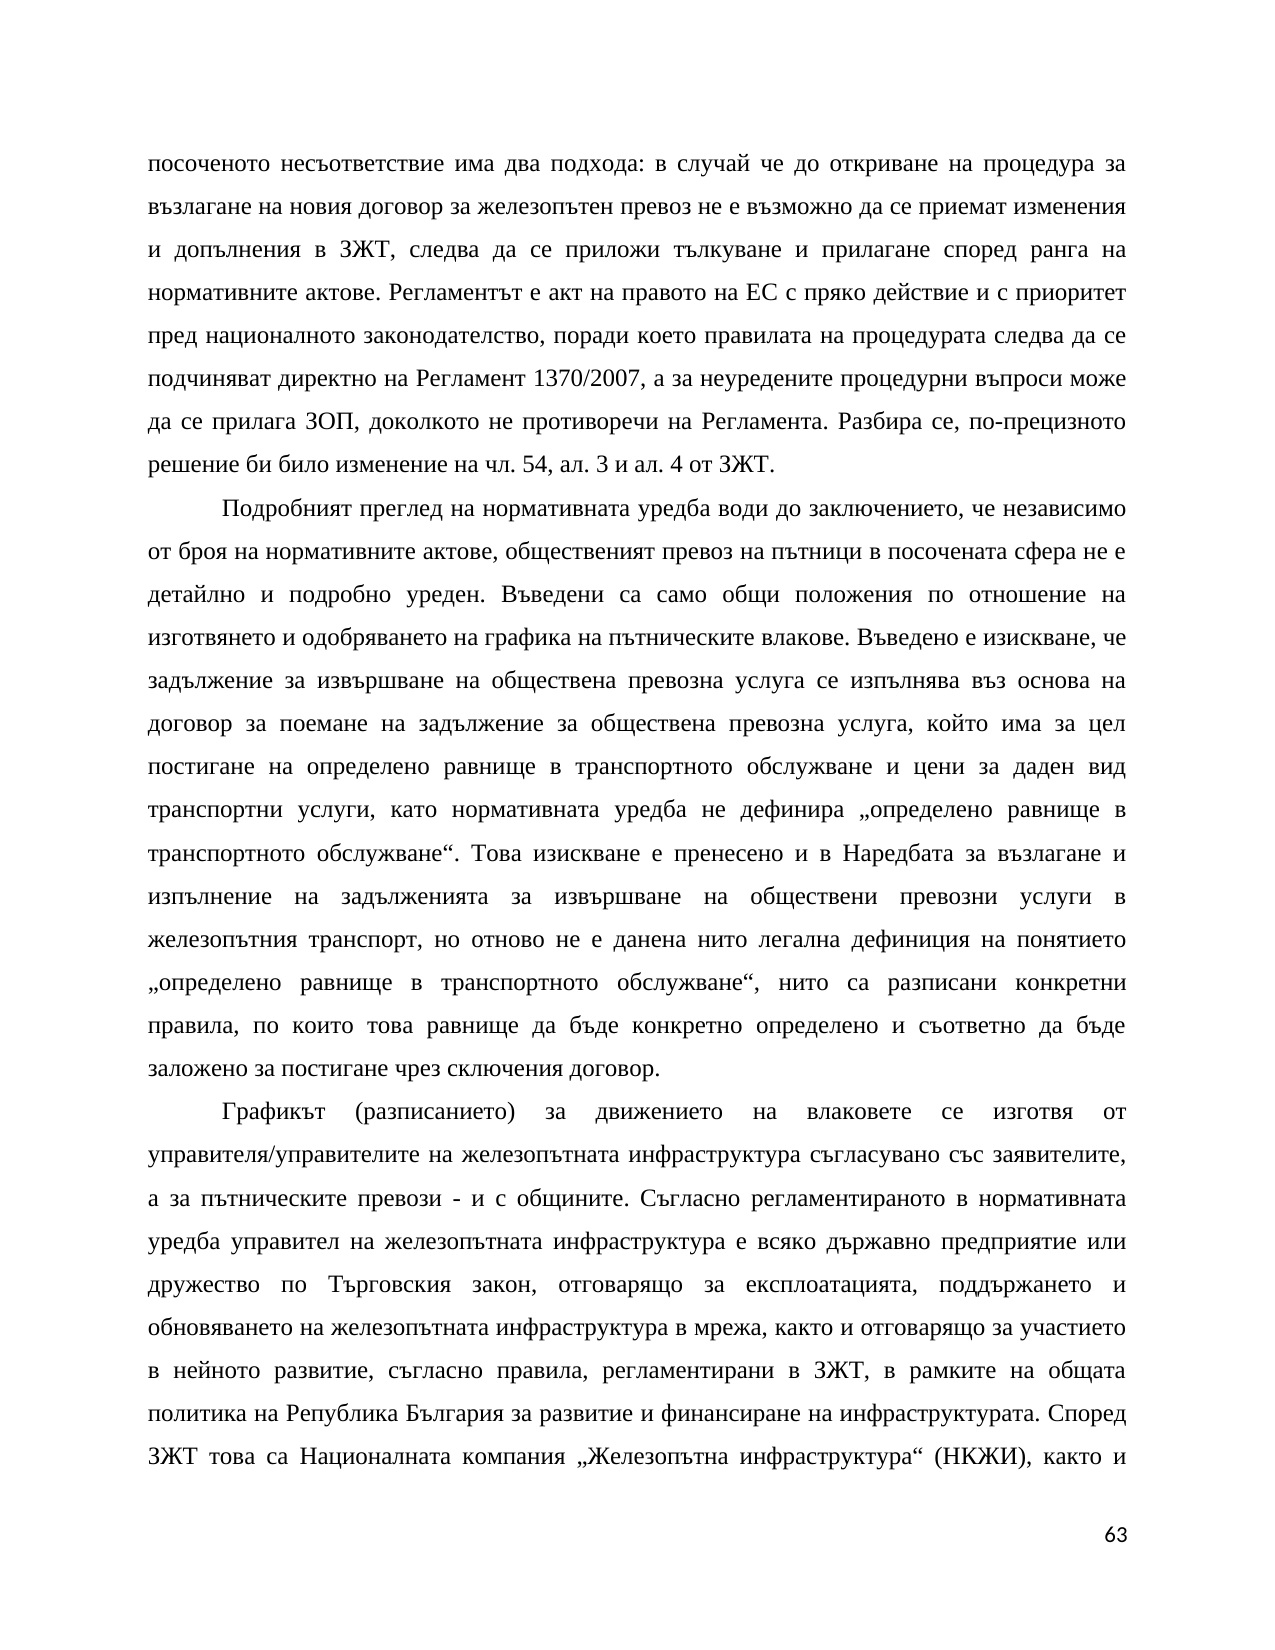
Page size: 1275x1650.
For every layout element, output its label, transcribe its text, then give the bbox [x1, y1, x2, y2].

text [148, 148, 1127, 478]
text Подробният преглед на нормативната уредба води до заключението, че независимо от броя на нормативните актове, общественият превоз на пътници в посочената сфера не е детайлно и подробно уреден. Въведени са само общи положения по отношение на изготвянето и одобряването на графика на пътническите влакове. Въведено е изискване, че задължение за извършване на обществена превозна услуга се изпълнява въз основа на договор за поемане на задължение за обществена превозна услуга, който има за цел постигане на определено равнище в транспортното обслужване и цени за даден вид транспортни услуги, като нормативната уредба не дефинира „определено равнище в транспортното обслужване“. Това изискване е пренесено и в Наредбата за възлагане и изпълнение на задълженията за извършване на обществени превозни услуги в железопътния транспорт, но отново не е данена нито легална дефиниция на понятието „определено равнище в транспортното обслужване“, нито са разписани конкретни правила, по които това равнище да бъде конкретно определено и съответно да бъде заложено за постигане чрез сключения договор. [148, 493, 1127, 1082]
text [148, 1096, 1127, 1470]
